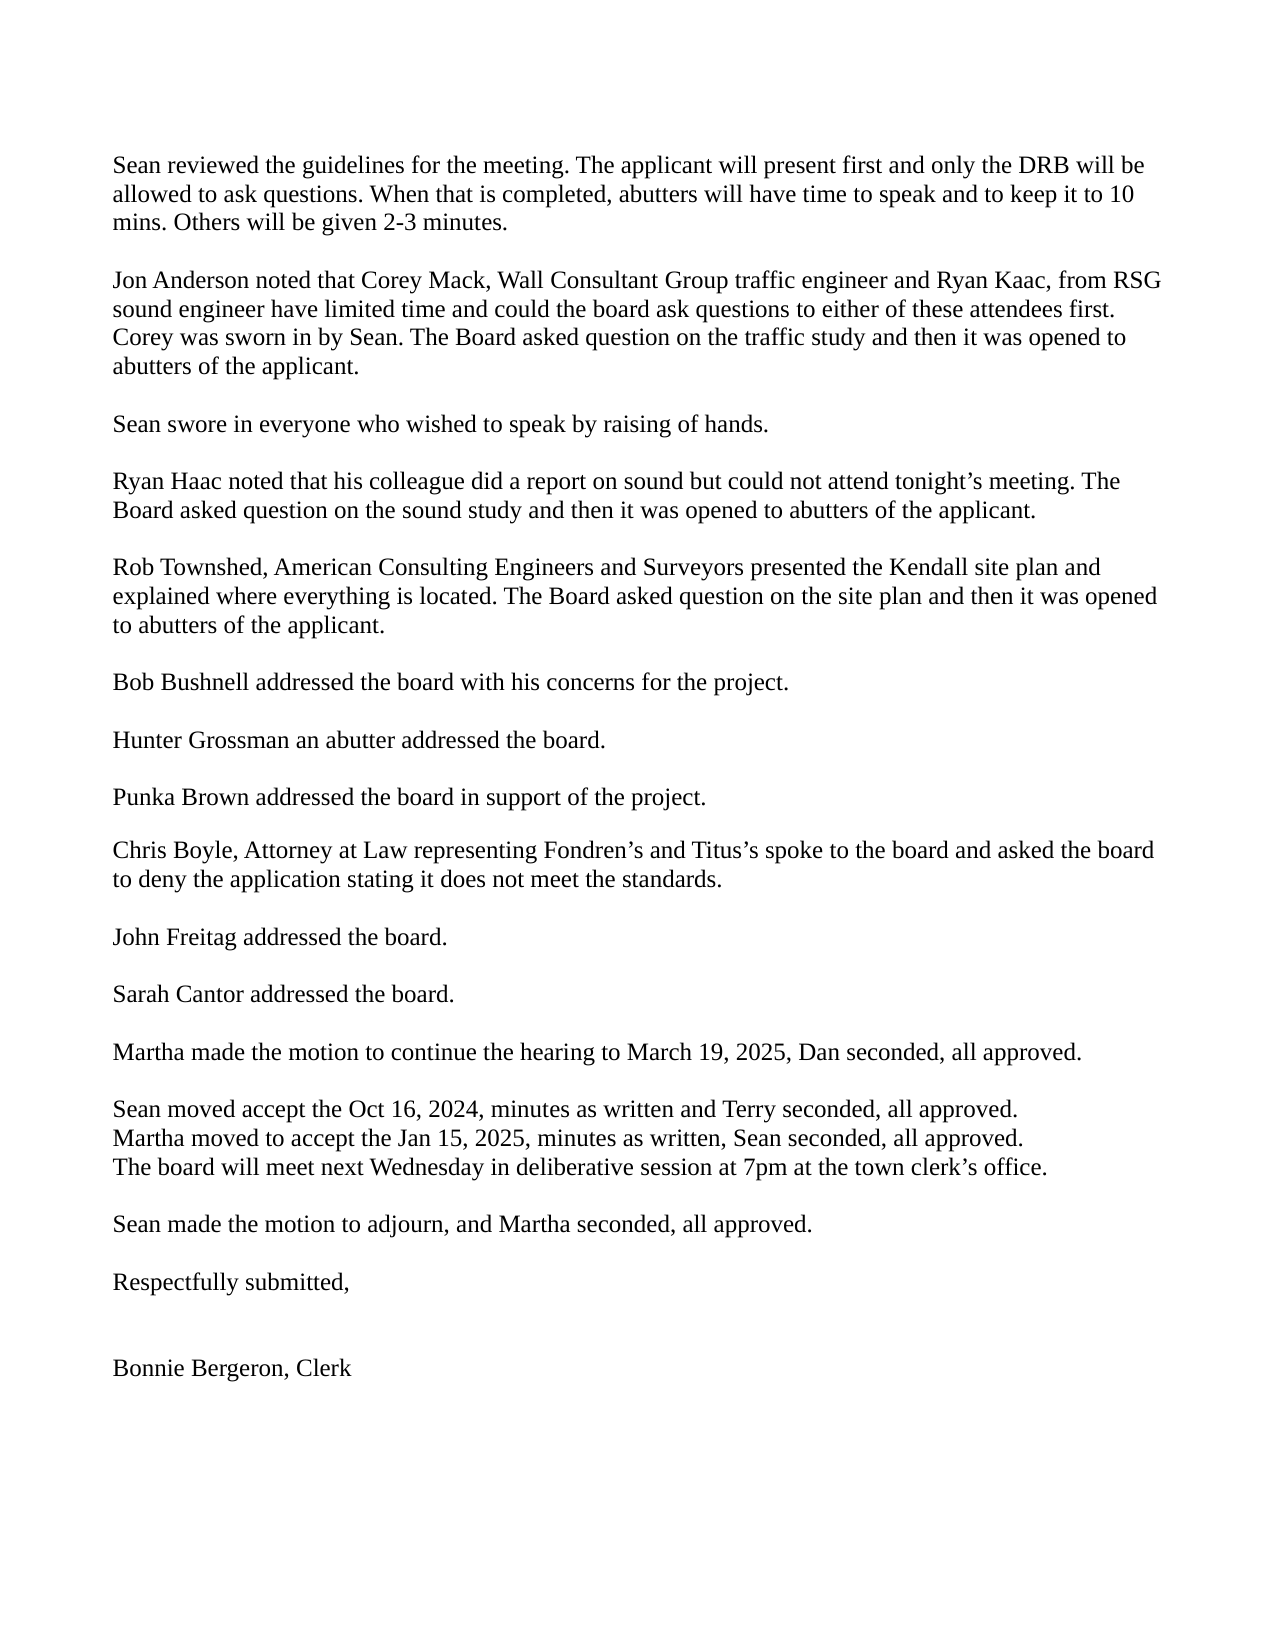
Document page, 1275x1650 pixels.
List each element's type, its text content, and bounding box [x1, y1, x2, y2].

text Punka Brown addressed the board in support of the project. [112, 782, 1162, 811]
text Bonnie Bergeron, Clerk [112, 1353, 1162, 1382]
text Martha made the motion to continue the hearing to March 19, 2025, Dan seconded, all approved. [112, 1037, 1162, 1065]
text Sean made the motion to adjourn, and Martha seconded, all approved. [112, 1209, 1162, 1238]
text Respectfully submitted, [112, 1267, 1162, 1295]
text Sarah Cantor addressed the board. [112, 979, 1162, 1008]
text Sean swore in everyone who wished to speak by raising of hands. [112, 409, 1162, 437]
text Ryan Haac noted that his colleague did a report on sound but could not attend tonight’s meeting. The Board asked question on the sound study and then it was opened to abutters of the applicant. [112, 466, 1162, 524]
text Martha moved to accept the Jan 15, 2025, minutes as written, Sean seconded, all approved. [112, 1123, 1162, 1152]
text The board will meet next Wednesday in deliberative session at 7pm at the town clerk’s office. [112, 1152, 1162, 1180]
text Sean reviewed the guidelines for the meeting. The applicant will present first and only the DRB will be allowed to ask questions. When that is completed, abutters will have time to speak and to keep it to 10 mins. Others will be given 2-3 minutes. [112, 150, 1162, 236]
text Bob Bushnell addressed the board with his concerns for the project. [112, 667, 1162, 696]
text Chris Boyle, Attorney at Law representing Fondren’s and Titus’s spoke to the board and asked the board to deny the application stating it does not meet the standards. [112, 835, 1162, 893]
text John Freitag addressed the board. [112, 922, 1162, 950]
text Jon Anderson noted that Corey Mack, Wall Consultant Group traffic engineer and Ryan Kaac, from RSG sound engineer have limited time and could the board ask questions to either of these attendees first. Corey was sworn in by Sean. The Board asked question on the traffic study and then it was opened to abutters of the applicant. [112, 265, 1162, 380]
text Sean moved accept the Oct 16, 2024, minutes as written and Terry seconded, all approved. [112, 1094, 1162, 1123]
text Rob Townshed, American Consulting Engineers and Surveyors presented the Kendall site plan and explained where everything is located. The Board asked question on the site plan and then it was opened to abutters of the applicant. [112, 552, 1162, 639]
text Hunter Grossman an abutter addressed the board. [112, 725, 1162, 754]
